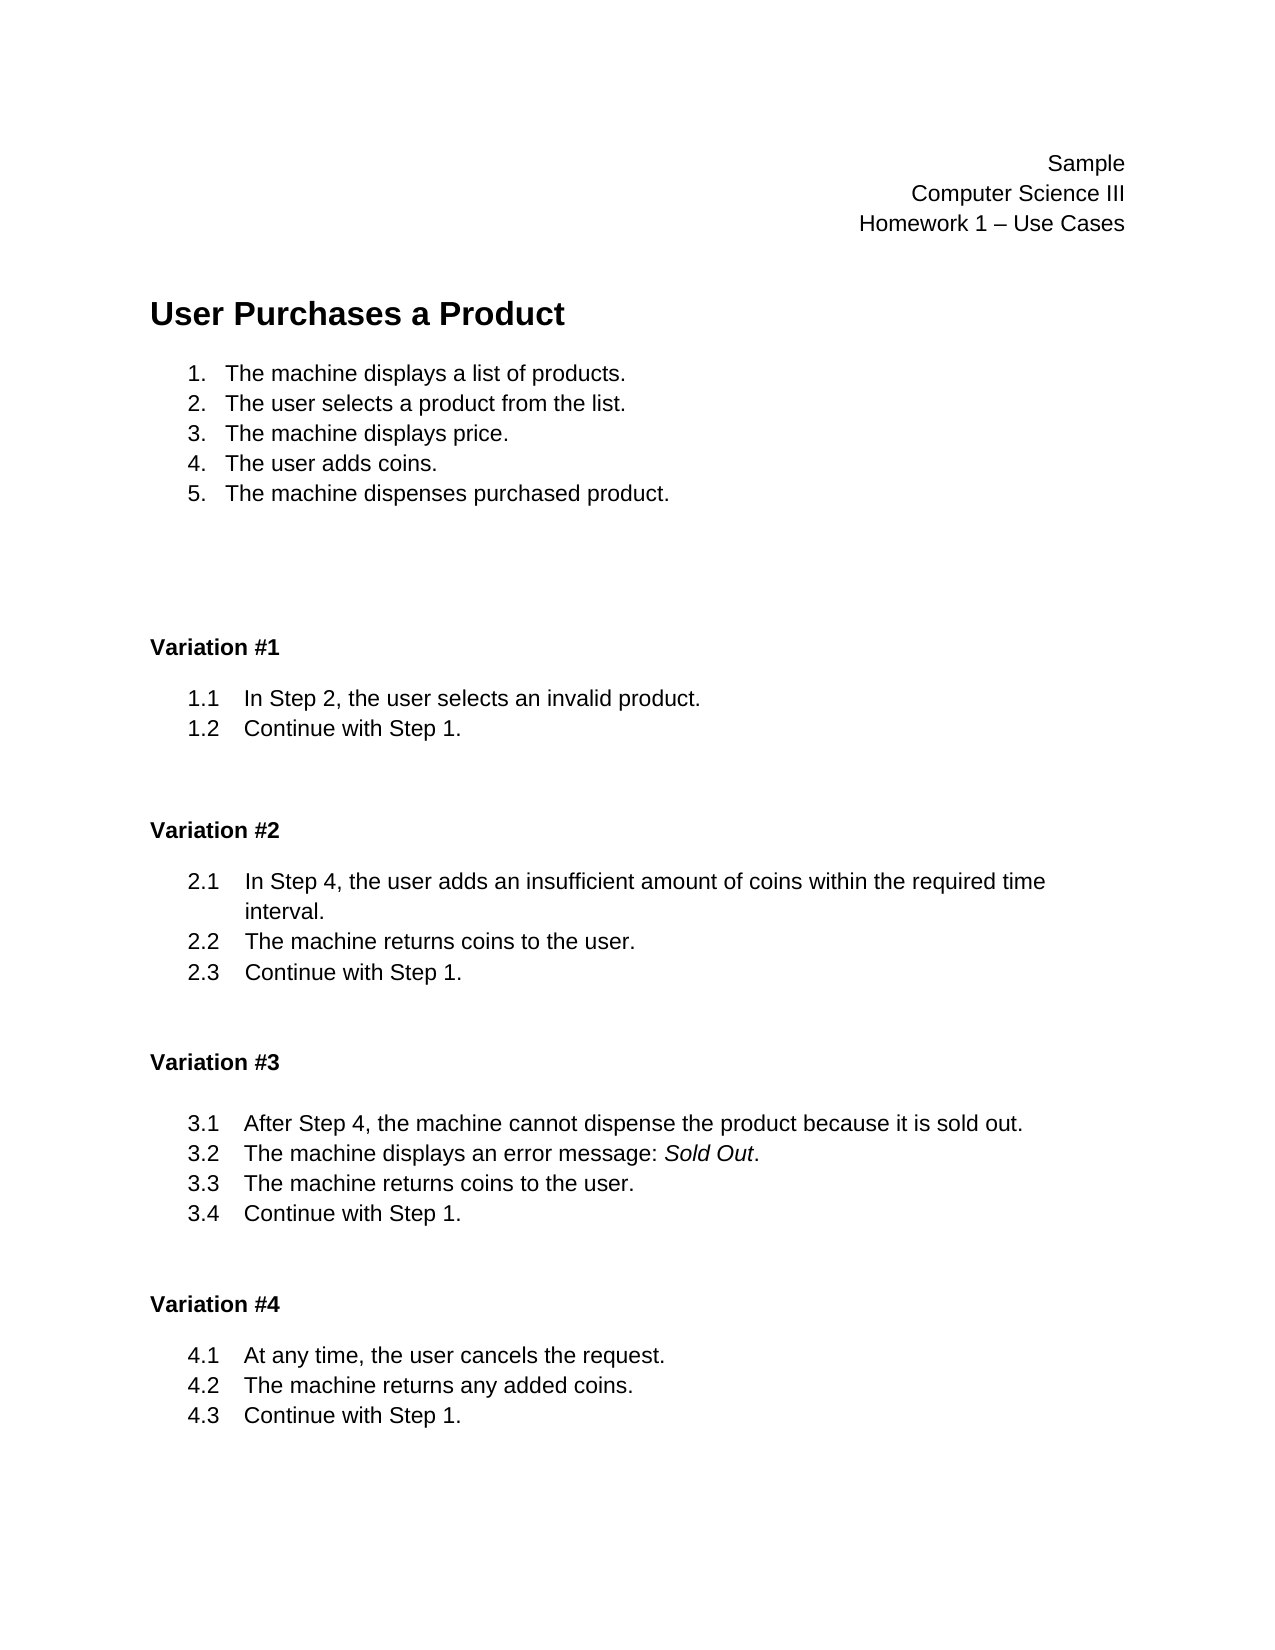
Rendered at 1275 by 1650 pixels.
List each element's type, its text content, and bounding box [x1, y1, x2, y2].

text User Purchases a Product [150, 294, 1125, 333]
text 4.2 The machine returns any added coins. [187, 1372, 1125, 1398]
list The user selects a product from the list. [187, 390, 1125, 416]
text 3.4 Continue with Step 1. [187, 1200, 1125, 1226]
text Variation #2 [150, 817, 1125, 843]
text Computer Science III [150, 180, 1125, 207]
text 3.2 The machine displays an error message: Sold Out. [187, 1140, 1125, 1166]
text 2.1 In Step 4, the user adds an insufficient amount of coins within the required time interval. [187, 868, 1125, 924]
text 2.2 The machine returns coins to the user. [187, 928, 1125, 954]
text 4.3 Continue with Step 1. [187, 1402, 1125, 1428]
list The user adds coins. [187, 450, 1125, 476]
text Variation #3 [150, 1049, 1125, 1075]
list In Step 2, the user selects an invalid product. [187, 684, 1125, 711]
text Variation #4 [150, 1291, 1125, 1317]
text 4.1 At any time, the user cancels the request. [187, 1342, 1125, 1368]
text Homework 1 – Use Cases [150, 210, 1125, 237]
text Variation #1 [150, 633, 1125, 660]
text 3.1 After Step 4, the machine cannot dispense the product because it is sold out. [187, 1109, 1125, 1136]
text 3.3 The machine returns coins to the user. [187, 1170, 1125, 1196]
list The machine displays price. [187, 420, 1125, 446]
list The machine displays a list of products. [187, 359, 1125, 386]
text 2.3 Continue with Step 1. [187, 958, 1125, 985]
list The machine dispenses purchased product. [187, 480, 1125, 507]
text Sample [150, 150, 1125, 176]
list Continue with Step 1. [187, 715, 1125, 741]
